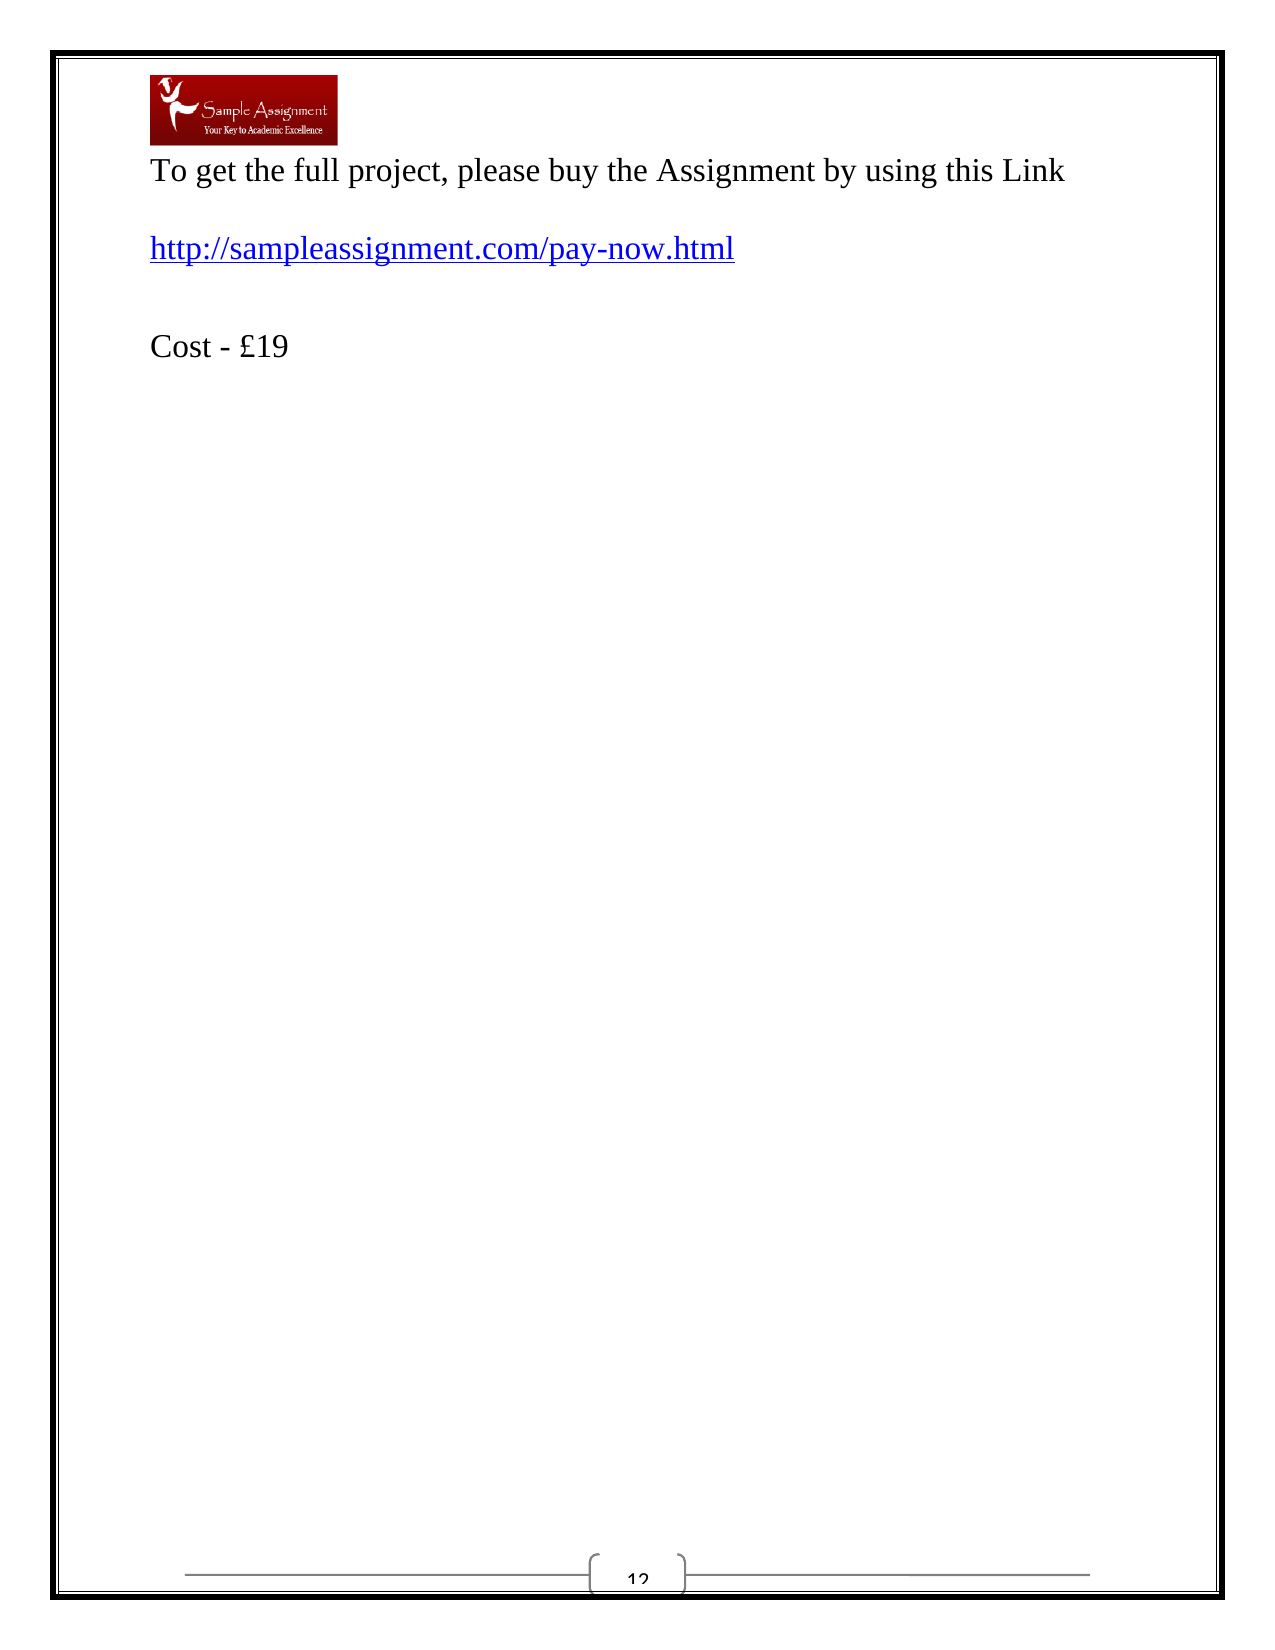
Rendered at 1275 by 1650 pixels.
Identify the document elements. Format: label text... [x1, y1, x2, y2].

text http://sampleassignment.com/pay-now.html [150, 228, 1125, 267]
picture [150, 75, 338, 146]
text To get the full project, please buy the Assignment by using this Link [150, 150, 1125, 188]
text Cost - £19 [150, 326, 1125, 364]
